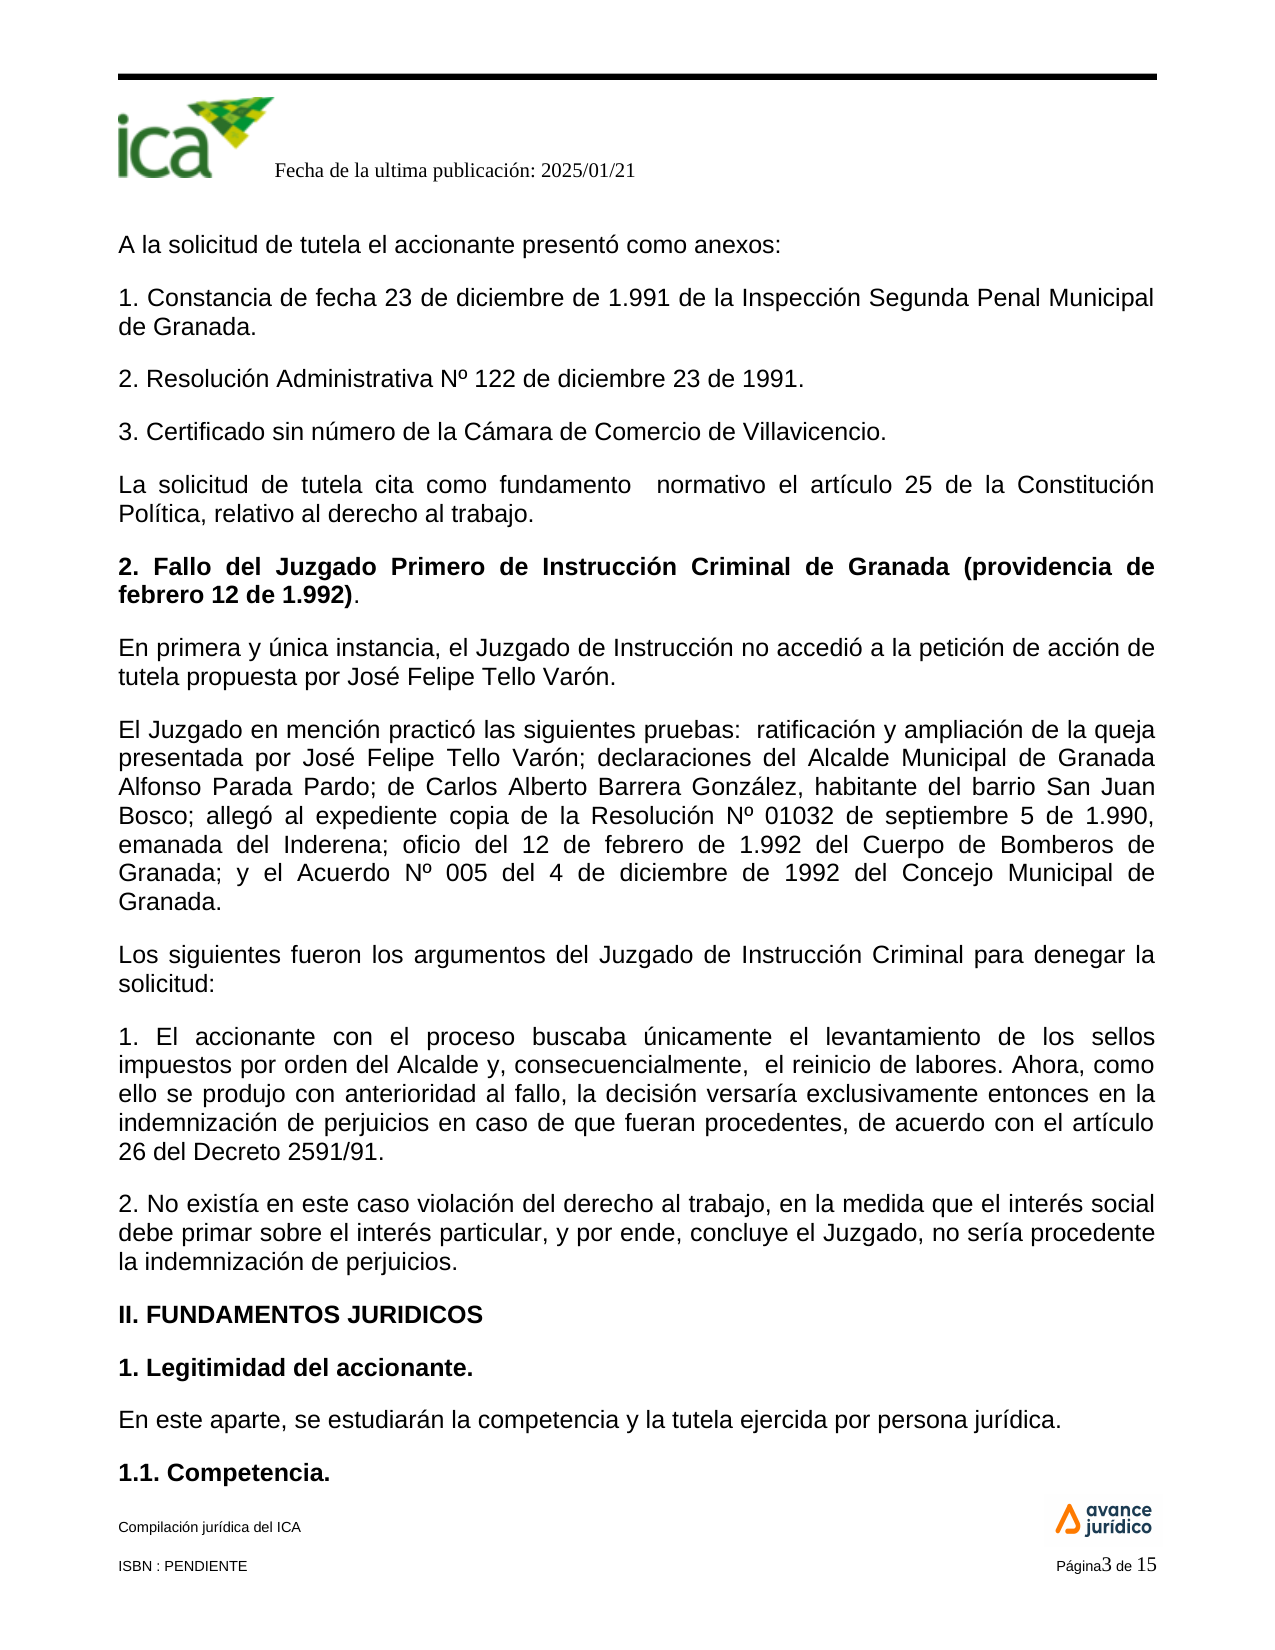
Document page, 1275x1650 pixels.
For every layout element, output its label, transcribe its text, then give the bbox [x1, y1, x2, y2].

text 1.1. Competencia. [118, 1458, 1157, 1487]
text En este aparte, se estudiarán la competencia y la tutela ejercida por persona jurídica. [118, 1405, 1157, 1434]
text 1. Constancia de fecha 23 de diciembre de 1.991 de la Inspección Segunda Penal Municipal de Granada. [118, 283, 1157, 340]
text 1. El accionante con el proceso buscaba únicamente el levantamiento de los sellos impuestos por orden del Alcalde y, consecuencialmente, el reinicio de labores. Ahora, como ello se produjo con anterioridad al fallo, la decisión versaría exclusivamente entonces en la indemnización de perjuicios en caso de que fueran procedentes, de acuerdo con el artículo 26 del Decreto 2591/91. [118, 1022, 1157, 1165]
text 2. No existía en este caso violación del derecho al trabajo, en la medida que el interés social debe primar sobre el interés particular, y por ende, concluye el Juzgado, no sería procedente la indemnización de perjuicios. [118, 1189, 1157, 1276]
text La solicitud de tutela cita como fundamento normativo el artículo 25 de la Constitución Política, relativo al derecho al trabajo. [118, 470, 1157, 527]
text A la solicitud de tutela el accionante presentó como anexos: [118, 230, 1157, 259]
text En primera y única instancia, el Juzgado de Instrucción no accedió a la petición de acción de tutela propuesta por José Felipe Tello Varón. [118, 633, 1157, 691]
text El Juzgado en mención practicó las siguientes pruebas: ratificación y ampliación de la queja presentada por José Felipe Tello Varón; declaraciones del Alcalde Municipal de Granada Alfonso Parada Pardo; de Carlos Alberto Barrera González, habitante del barrio San Juan Bosco; allegó al expediente copia de la Resolución Nº 01032 de septiembre 5 de 1.990, emanada del Inderena; oficio del 12 de febrero de 1.992 del Cuerpo de Bomberos de Granada; y el Acuerdo Nº 005 del 4 de diciembre de 1992 del Concejo Municipal de Granada. [118, 715, 1157, 916]
text 3. Certificado sin número de la Cámara de Comercio de Villavicencio. [118, 417, 1157, 446]
text II. FUNDAMENTOS JURIDICOS [118, 1300, 1157, 1328]
text 1. Legitimidad del accionante. [118, 1352, 1157, 1381]
text 2. Resolución Administrativa Nº 122 de diciembre 23 de 1991. [118, 364, 1157, 393]
text 2. Fallo del Juzgado Primero de Instrucción Criminal de Granada (providencia de febrero 12 de 1.992). [118, 552, 1157, 609]
text Los siguientes fueron los argumentos del Juzgado de Instrucción Criminal para denegar la solicitud: [118, 940, 1157, 997]
